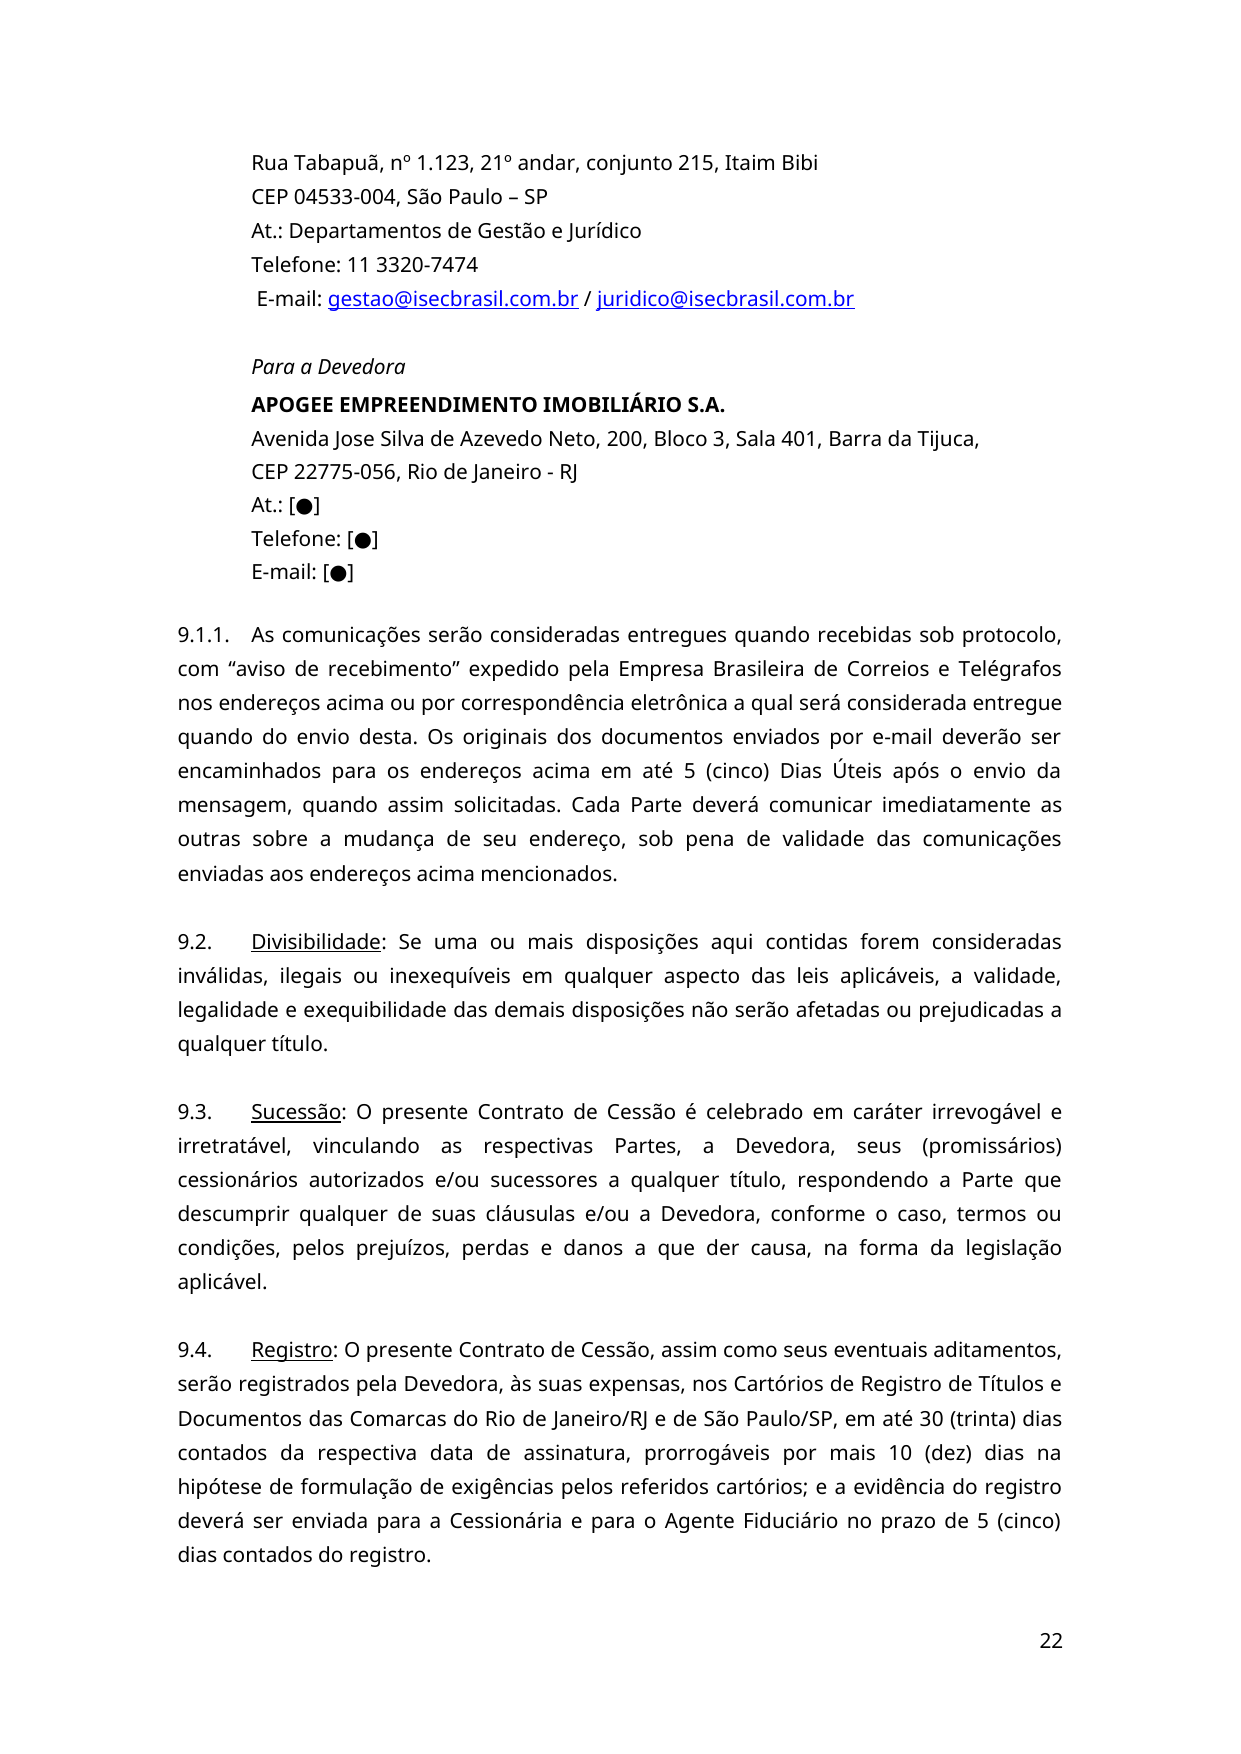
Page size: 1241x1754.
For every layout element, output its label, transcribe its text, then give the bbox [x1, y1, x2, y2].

text Avenida Jose Silva de Azevedo Neto, 200, Bloco 3, Sala 401, Barra da Tijuca, [251, 419, 1063, 453]
text At.: Departamentos de Gestão e Jurídico [251, 216, 1063, 244]
text E-mail: gestao@isecbrasil.com.br / juridico@isecbrasil.com.br [251, 284, 1063, 312]
subtitle Divisibilidade: Se uma ou mais disposições aqui contidas forem consideradas inválidas, ilegais ou inexequíveis em qualquer aspecto das leis aplicáveis, a validade, legalidade e exequibilidade das demais disposições não serão afetadas ou prejudicadas a qualquer título. [177, 927, 1063, 1057]
text Telefone: 11 3320-7474 [251, 250, 1063, 278]
text Rua Tabapuã, nº 1.123, 21º andar, conjunto 215, Itaim Bibi [251, 148, 1063, 176]
subtitle As comunicações serão consideradas entregues quando recebidas sob protocolo, com “aviso de recebimento” expedido pela Empresa Brasileira de Correios e Telégrafos nos endereços acima ou por correspondência eletrônica a qual será considerada entregue quando do envio desta. Os originais dos documentos enviados por e-mail deverão ser encaminhados para os endereços acima em até 5 (cinco) Dias Úteis após o envio da mensagem, quando assim solicitadas. Cada Parte deverá comunicar imediatamente as outras sobre a mudança de seu endereço, sob pena de validade das comunicações enviadas aos endereços acima mencionados. [177, 620, 1063, 887]
text Para a Devedora [251, 352, 1063, 381]
text APOGEE EMPREENDIMENTO IMOBILIÁRIO S.A. [177, 386, 1063, 419]
subtitle Sucessão: O presente Contrato de Cessão é celebrado em caráter irrevogável e irretratável, vinculando as respectivas Partes, a Devedora, seus (promissários) cessionários autorizados e/ou sucessores a qualquer título, respondendo a Parte que descumprir qualquer de suas cláusulas e/ou a Devedora, conforme o caso, termos ou condições, pelos prejuízos, perdas e danos a que der causa, na forma da legislação aplicável. [177, 1097, 1063, 1296]
text CEP 22775-056, Rio de Janeiro - RJ [251, 453, 1063, 486]
text E-mail: [●] [251, 553, 1063, 586]
text At.: [●] [251, 486, 1063, 519]
text Telefone: [●] [251, 519, 1063, 553]
text CEP 04533-004, São Paulo – SP [251, 182, 1063, 210]
subtitle Registro: O presente Contrato de Cessão, assim como seus eventuais aditamentos, serão registrados pela Devedora, às suas expensas, nos Cartórios de Registro de Títulos e Documentos das Comarcas do Rio de Janeiro/RJ e de São Paulo/SP, em até 30 (trinta) dias contados da respectiva data de assinatura, prorrogáveis por mais 10 (dez) dias na hipótese de formulação de exigências pelos referidos cartórios; e a evidência do registro deverá ser enviada para a Cessionária e para o Agente Fiduciário no prazo de 5 (cinco) dias contados do registro. [177, 1336, 1063, 1568]
